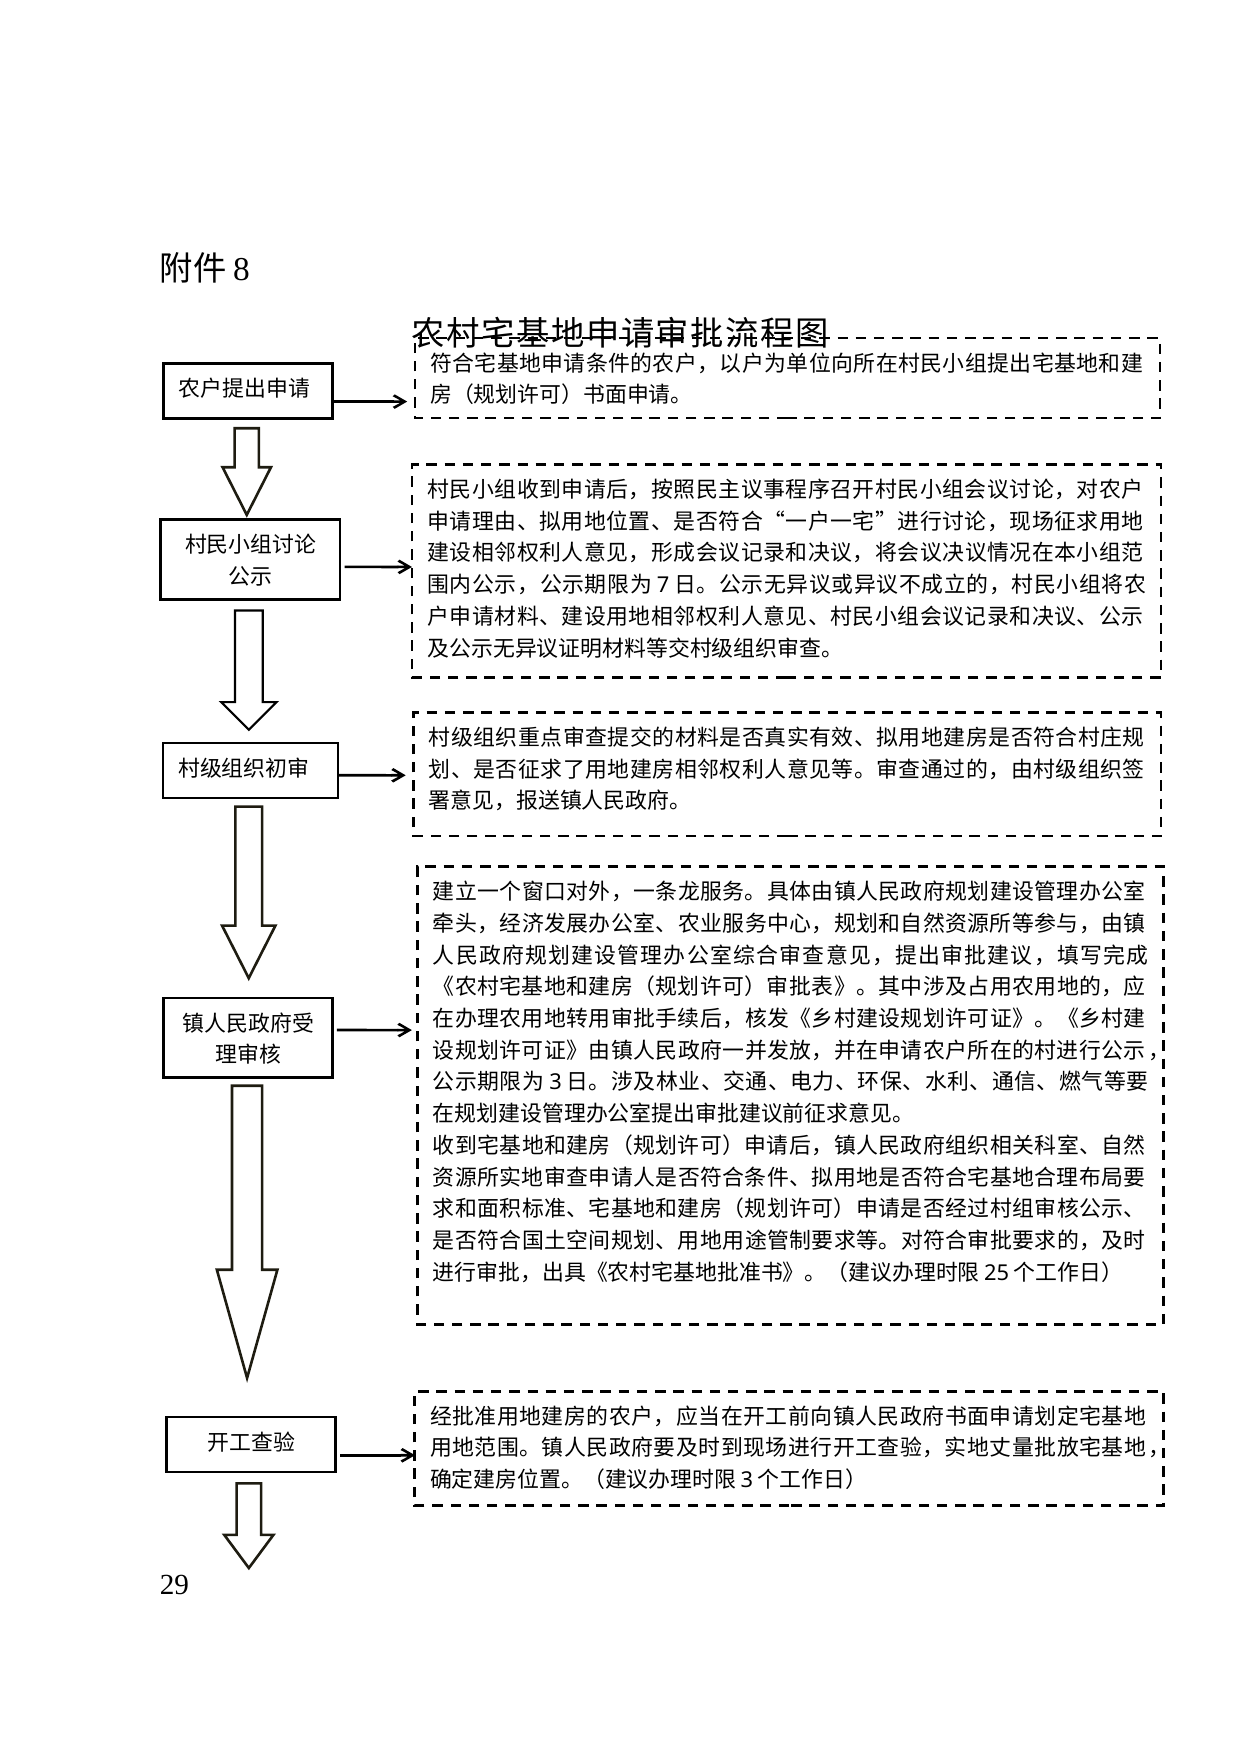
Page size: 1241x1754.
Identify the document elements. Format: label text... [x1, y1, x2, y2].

text 附件8 [159, 233, 1081, 298]
text 农村宅基地申请审批流程图 [159, 298, 1081, 363]
